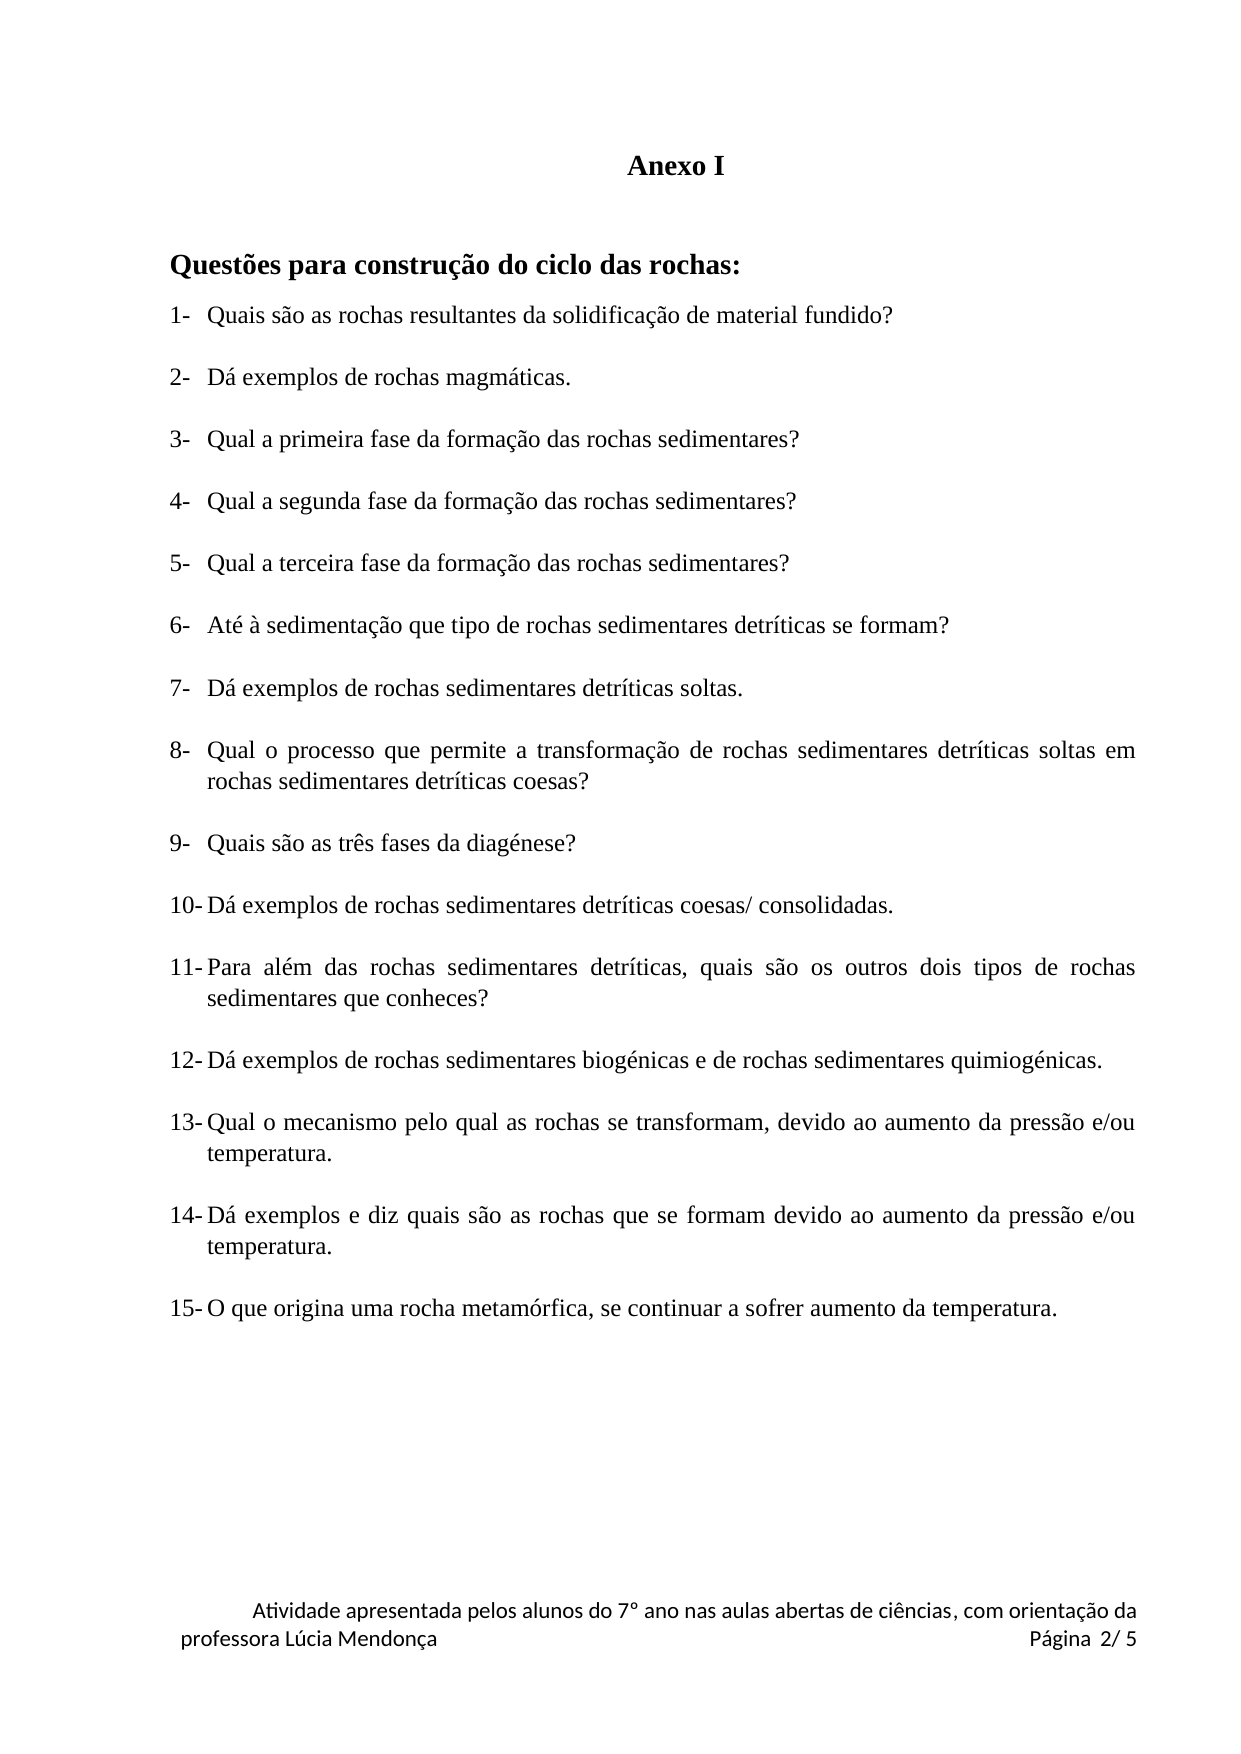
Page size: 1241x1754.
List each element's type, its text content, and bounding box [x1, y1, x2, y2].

list Até à sedimentação que tipo de rochas sedimentares detríticas se formam? [169, 611, 1137, 639]
list Qual o mecanismo pelo qual as rochas se transformam, devido ao aumento da pressão e/ou temperatura. [169, 1107, 1137, 1167]
list Qual o processo que permite a transformação de rochas sedimentares detríticas soltas em rochas sedimentares detríticas coesas? [169, 735, 1137, 794]
list Dá exemplos de rochas sedimentares detríticas coesas/ consolidadas. [169, 890, 1137, 919]
list Qual a primeira fase da formação das rochas sedimentares? [169, 424, 1137, 453]
list Qual a segunda fase da formação das rochas sedimentares? [169, 486, 1137, 515]
text Anexo I [215, 148, 1137, 181]
list Dá exemplos e diz quais são as rochas que se formam devido ao aumento da pressão e/ou temperatura. [169, 1200, 1137, 1260]
list Quais são as três fases da diagénese? [169, 828, 1137, 857]
list O que origina uma rocha metamórfica, se continuar a sofrer aumento da temperatura. [169, 1293, 1137, 1322]
text Questões para construção do ciclo das rochas: [169, 247, 1137, 281]
list Quais são as rochas resultantes da solidificação de material fundido? [169, 300, 1137, 329]
list Dá exemplos de rochas sedimentares biogénicas e de rochas sedimentares quimiogénicas. [169, 1045, 1137, 1074]
list Dá exemplos de rochas magmáticas. [169, 362, 1137, 391]
list Para além das rochas sedimentares detríticas, quais são os outros dois tipos de rochas sedimentares que conheces? [169, 952, 1137, 1012]
list Dá exemplos de rochas sedimentares detríticas soltas. [169, 673, 1137, 701]
list Qual a terceira fase da formação das rochas sedimentares? [169, 548, 1137, 577]
